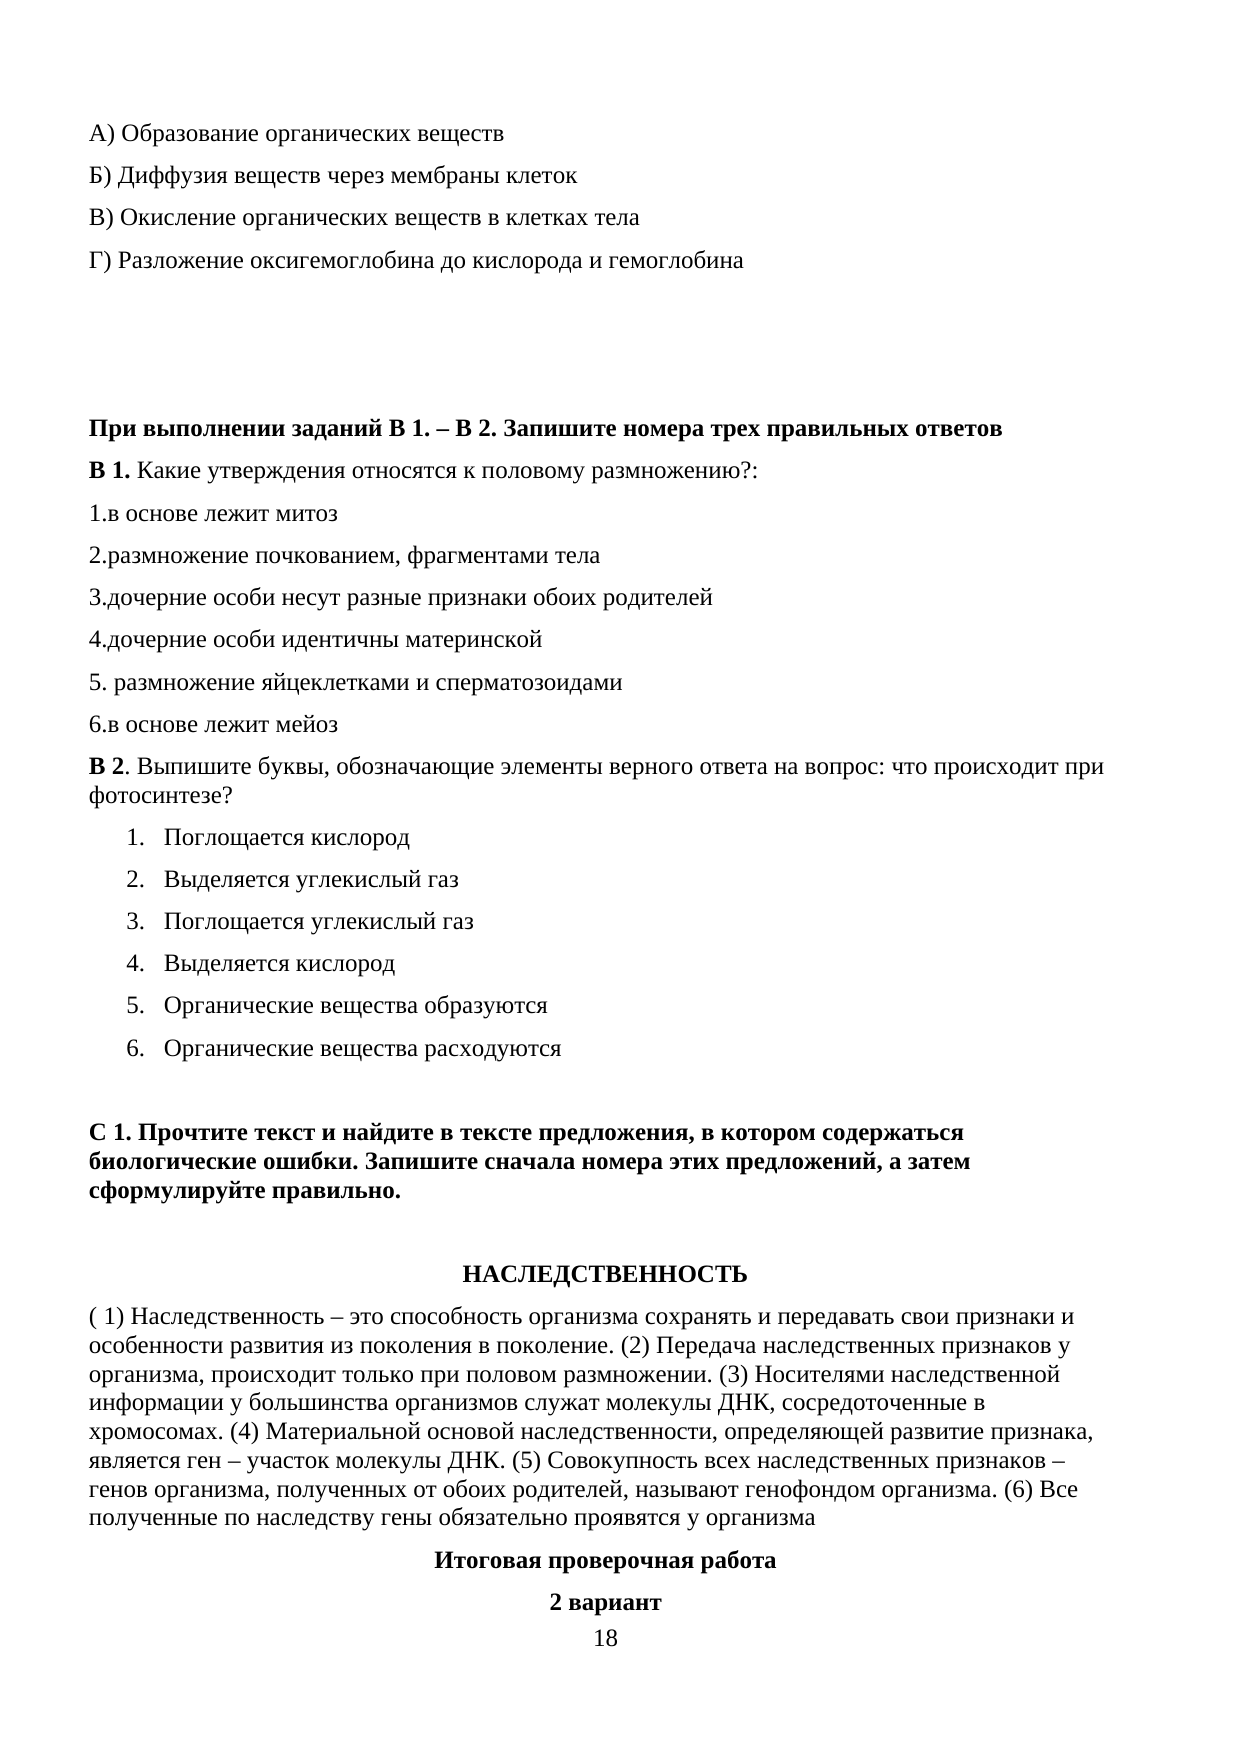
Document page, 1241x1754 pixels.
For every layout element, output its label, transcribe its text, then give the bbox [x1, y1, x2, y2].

text А) Образование органических веществ [89, 118, 1122, 147]
text В) Окисление органических веществ в клетках тела [89, 202, 1122, 231]
text 3.дочерние особи несут разные признаки обоих родителей [89, 582, 1122, 611]
text С 1. Прочтите текст и найдите в тексте предложения, в котором содержаться биологические ошибки. Запишите сначала номера этих предложений, а затем сформулируйте правильно. [89, 1117, 1122, 1203]
list Поглощается кислород [126, 822, 1122, 851]
text НАСЛЕДСТВЕННОСТЬ [89, 1259, 1122, 1288]
list Органические вещества расходуются [126, 1033, 1122, 1062]
text Итоговая проверочная работа [89, 1545, 1122, 1573]
text 2.размножение почкованием, фрагментами тела [89, 540, 1122, 569]
text Б) Диффузия веществ через мембраны клеток [89, 160, 1122, 189]
text 2 вариант [89, 1587, 1122, 1616]
text ( 1) Наследственность – это способность организма сохранять и передавать свои признаки и особенности развития из поколения в поколение. (2) Передача наследственных признаков у организма, происходит только при половом размножении. (3) Носителями наследственной информации у большинства организмов служат молекулы ДНК, сосредоточенные в хромосомах. (4) Материальной основой наследственности, определяющей развитие признака, является ген – участок молекулы ДНК. (5) Совокупность всех наследственных признаков – генов организма, полученных от обоих родителей, называют генофондом организма. (6) Все полученные по наследству гены обязательно проявятся у организма [89, 1301, 1122, 1531]
text 5. размножение яйцеклетками и сперматозоидами [89, 667, 1122, 695]
text 6.в основе лежит мейоз [89, 709, 1122, 737]
text Г) Разложение оксигемоглобина до кислорода и гемоглобина [89, 245, 1122, 273]
text В 2. Выпишите буквы, обозначающие элементы верного ответа на вопрос: что происходит при фотосинтезе? [89, 751, 1122, 808]
text 4.дочерние особи идентичны материнской [89, 624, 1122, 653]
text 1.в основе лежит митоз [89, 498, 1122, 527]
text В 1. Какие утверждения относятся к половому размножению?: [89, 456, 1122, 484]
list Поглощается углекислый газ [126, 906, 1122, 935]
list Выделяется углекислый газ [126, 864, 1122, 893]
list Органические вещества образуются [126, 991, 1122, 1019]
list Выделяется кислород [126, 948, 1122, 977]
text При выполнении заданий В 1. – В 2. Запишите номера трех правильных ответов [89, 413, 1122, 442]
